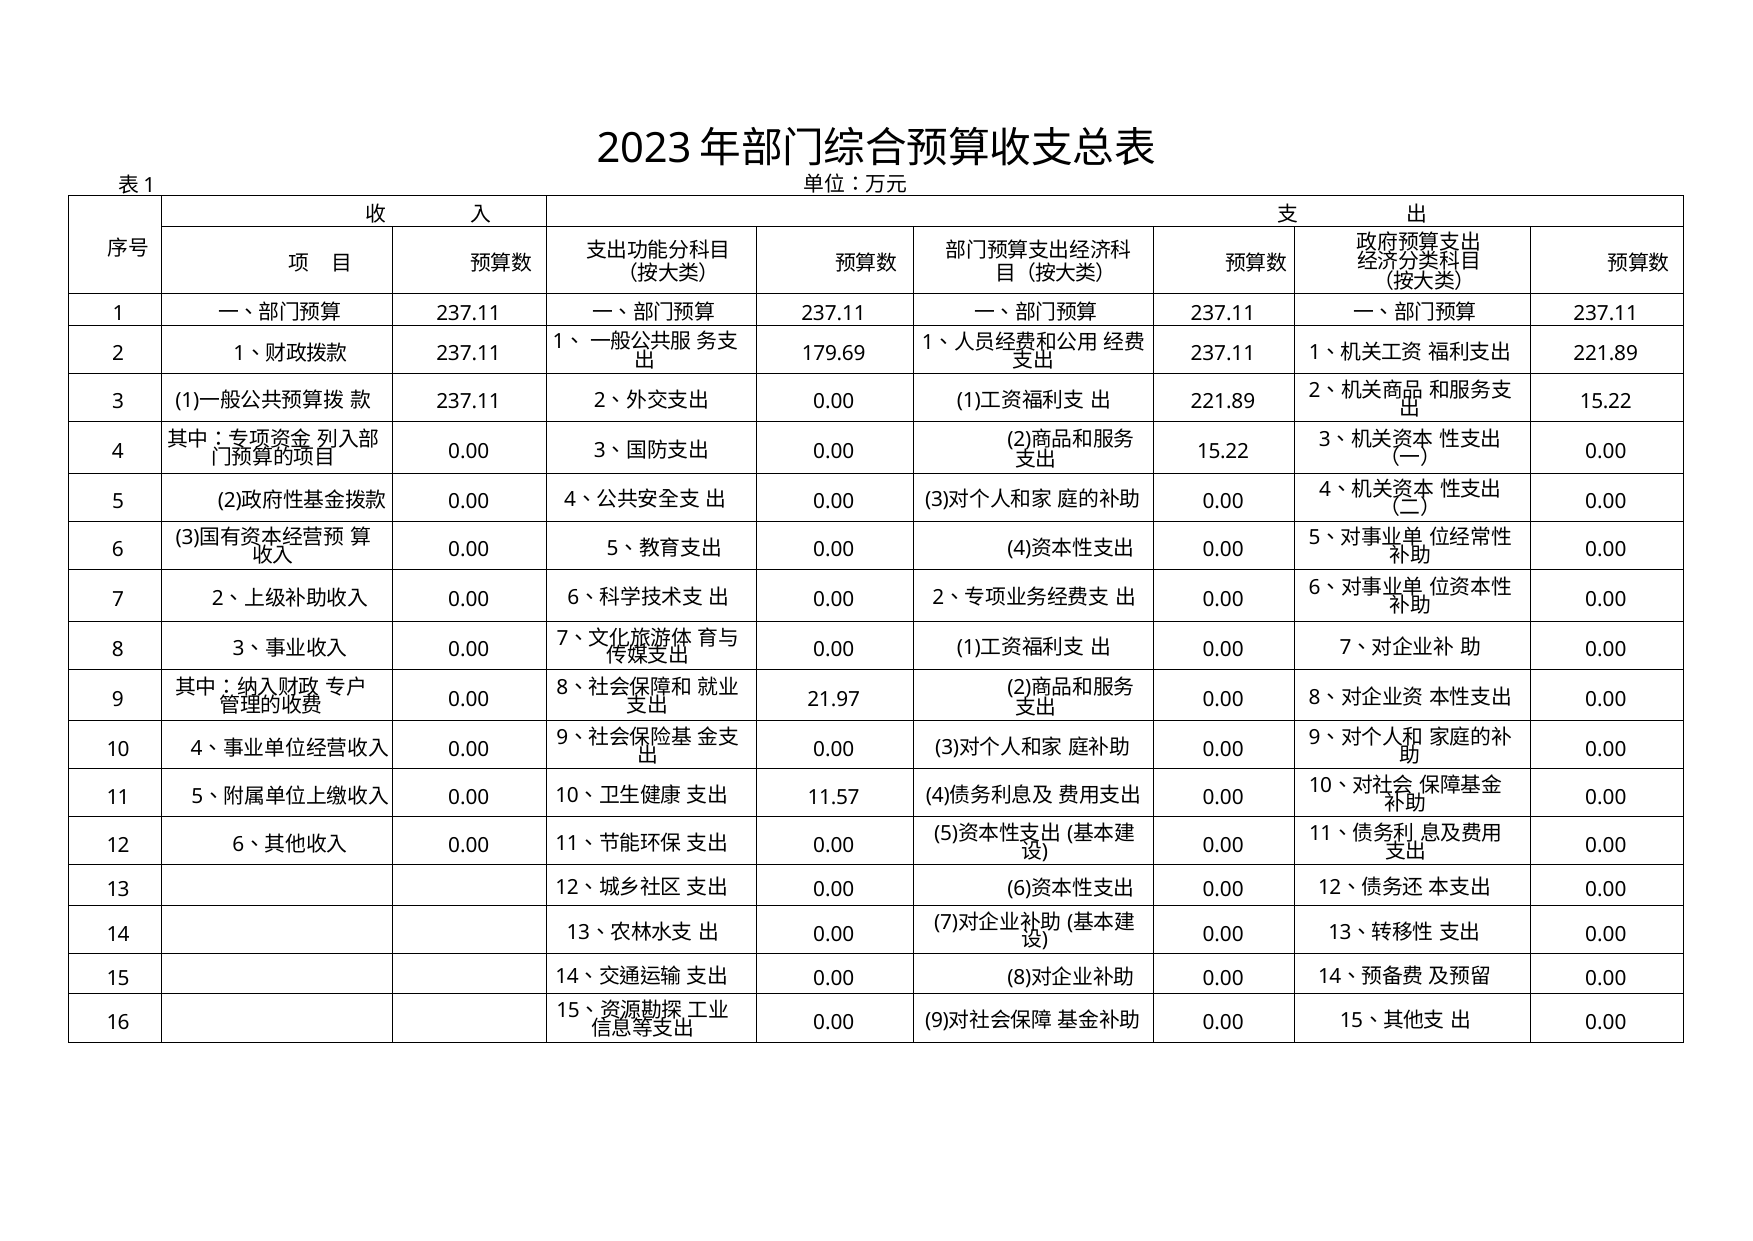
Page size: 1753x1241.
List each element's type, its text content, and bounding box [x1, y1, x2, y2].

table_header 收 入 [162, 196, 546, 226]
table_cell 12、城乡社区 支出 [547, 865, 756, 905]
table_cell 8、社会保障和 就业支出 [547, 670, 756, 720]
table_cell [162, 994, 392, 1042]
table_cell 11、节能环保 支出 [547, 817, 756, 864]
table_cell 9 [69, 670, 161, 720]
table_cell 221.89 [1531, 326, 1683, 373]
table_cell 0.00 [1154, 474, 1294, 521]
table_cell 0.00 [393, 570, 546, 621]
table_cell 4、机关资本 性支出（二） [1295, 474, 1530, 521]
table_cell 14、预备费 及预留 [1295, 954, 1530, 993]
table_cell 6 [69, 522, 161, 569]
table_cell 2、外交支出 [547, 374, 756, 421]
table_cell 0.00 [1531, 570, 1683, 621]
table_cell 3、国防支出 [547, 422, 756, 473]
table_cell (3)对个人和家 庭补助 [914, 721, 1153, 768]
table_cell 0.00 [1531, 994, 1683, 1042]
table_cell 0.00 [757, 474, 913, 521]
table_cell 16 [69, 994, 161, 1042]
table_cell 政府预算支出 经济分类科目 （按大类） [1295, 227, 1530, 293]
table_cell 12、债务还 本支出 [1295, 865, 1530, 905]
table_cell 9、社会保险基 金支出 [547, 721, 756, 768]
table_cell 0.00 [1531, 817, 1683, 864]
table_cell 0.00 [393, 522, 546, 569]
table_cell 14、交通运输 支出 [547, 954, 756, 993]
table_cell 部门预算支出经济科 目（按大类） [914, 227, 1153, 293]
table_cell 179.69 [757, 326, 913, 373]
table_cell 0.00 [757, 522, 913, 569]
table_cell 0.00 [1531, 670, 1683, 720]
table_cell 10 [69, 721, 161, 768]
table_cell 4 [69, 422, 161, 473]
table_cell 6、科学技术支 出 [547, 570, 756, 621]
table_header 支 出 [547, 196, 1683, 226]
table_cell 1、机关工资 福利支出 [1295, 326, 1530, 373]
table_cell 7、对企业补 助 [1295, 622, 1530, 668]
table_cell 0.00 [1531, 721, 1683, 768]
table_cell 0.00 [1154, 670, 1294, 720]
table_cell [162, 865, 392, 905]
table_cell 0.00 [393, 721, 546, 768]
table_cell 5、对事业单 位经常性补助 [1295, 522, 1530, 569]
table_cell [393, 994, 546, 1042]
table_cell (5)资本性支出 (基本建设) [914, 817, 1153, 864]
table_cell 2 [69, 326, 161, 373]
table_cell 13、农林水支 出 [547, 906, 756, 953]
table_cell (9)对社会保障 基金补助 [914, 994, 1153, 1042]
table_cell 一、部门预算 [914, 294, 1153, 325]
table_cell 0.00 [1531, 522, 1683, 569]
table_cell 15 [69, 954, 161, 993]
table_cell 0.00 [1154, 865, 1294, 905]
table_cell 其中：纳入财政 专户管理的收费 [162, 670, 392, 720]
table_cell 0.00 [757, 422, 913, 473]
table_cell 7、文化旅游体 育与传媒支出 [547, 622, 756, 668]
table_cell 预算数 [1531, 227, 1683, 293]
table_cell 支出功能分科目 （按大类） [547, 227, 756, 293]
table_cell 11、债务利 息及费用支出 [1295, 817, 1530, 864]
table_cell 0.00 [393, 422, 546, 473]
table_cell 2、机关商品 和服务支出 [1295, 374, 1530, 421]
table_cell 0.00 [1154, 769, 1294, 816]
table_cell 237.11 [1154, 294, 1294, 325]
table_cell 237.11 [393, 374, 546, 421]
table_cell 14 [69, 906, 161, 953]
table_cell 221.89 [1154, 374, 1294, 421]
table_cell [393, 906, 546, 953]
table_cell 15、资源勘探 工业信息等支出 [547, 994, 756, 1042]
table_cell 0.00 [757, 721, 913, 768]
table_cell 8、对企业资 本性支出 [1295, 670, 1530, 720]
table_cell 一、部门预算 [1295, 294, 1530, 325]
table_cell 0.00 [1154, 817, 1294, 864]
table_cell 4、公共安全支 出 [547, 474, 756, 521]
table_cell (4)债务利息及 费用支出 [914, 769, 1153, 816]
table_cell 0.00 [757, 570, 913, 621]
table_cell (8)对企业补助 [914, 954, 1153, 993]
table_cell 237.11 [1154, 326, 1294, 373]
table_cell 2、上级补助收入 [162, 570, 392, 621]
table_cell 0.00 [757, 817, 913, 864]
table_cell 13、转移性 支出 [1295, 906, 1530, 953]
table_cell 项 目 [162, 227, 392, 293]
table_cell 0.00 [393, 474, 546, 521]
table_cell 0.00 [393, 769, 546, 816]
table_cell 0.00 [393, 622, 546, 668]
table_cell 一、部门预算 [162, 294, 392, 325]
table_cell 3 [69, 374, 161, 421]
table_cell [393, 954, 546, 993]
table_cell 0.00 [1154, 522, 1294, 569]
table_cell 15、其他支 出 [1295, 994, 1530, 1042]
table_cell 0.00 [1154, 994, 1294, 1042]
table_cell [393, 865, 546, 905]
table_cell (4)资本性支出 [914, 522, 1153, 569]
table_cell 1、财政拨款 [162, 326, 392, 373]
table_cell [162, 906, 392, 953]
table_cell (1)工资福利支 出 [914, 374, 1153, 421]
table_cell 0.00 [1531, 865, 1683, 905]
table_cell 0.00 [1531, 954, 1683, 993]
table_cell 0.00 [393, 670, 546, 720]
table_cell 0.00 [1154, 906, 1294, 953]
table_cell 5、附属单位上缴收入 [162, 769, 392, 816]
table_cell 预算数 [757, 227, 913, 293]
table_cell (3)国有资本经营预 算收入 [162, 522, 392, 569]
table_cell (1)一般公共预算拨 款 [162, 374, 392, 421]
table_cell 9、对个人和 家庭的补助 [1295, 721, 1530, 768]
text 2023年部门综合预算收支总表 [118, 126, 1634, 172]
table_cell 10、对社会 保障基金补助 [1295, 769, 1530, 816]
table_cell 一、部门预算 [547, 294, 756, 325]
table_cell 237.11 [1531, 294, 1683, 325]
table_cell 0.00 [1154, 622, 1294, 668]
table_cell 0.00 [757, 374, 913, 421]
table_cell 1、人员经费和公用 经费支出 [914, 326, 1153, 373]
text 表1 单位：万元 [118, 175, 1634, 195]
table_cell 3、机关资本 性支出（一） [1295, 422, 1530, 473]
table_cell (6)资本性支出 [914, 865, 1153, 905]
table_cell 3、事业收入 [162, 622, 392, 668]
table_cell 5、教育支出 [547, 522, 756, 569]
table_cell 0.00 [757, 865, 913, 905]
table_header 序号 [69, 196, 161, 293]
table_cell 237.11 [393, 326, 546, 373]
table_cell 0.00 [1154, 570, 1294, 621]
table_cell 21.97 [757, 670, 913, 720]
table_cell 11.57 [757, 769, 913, 816]
table_cell (2)商品和服务 支出 [914, 422, 1153, 473]
table_cell 6、其他收入 [162, 817, 392, 864]
table_cell 预算数 [393, 227, 546, 293]
table_cell 0.00 [1154, 954, 1294, 993]
table_cell 0.00 [1531, 622, 1683, 668]
table_cell 0.00 [1531, 769, 1683, 816]
table_cell 0.00 [1531, 906, 1683, 953]
table_cell 1 [69, 294, 161, 325]
table_cell 2、专项业务经费支 出 [914, 570, 1153, 621]
table_cell (1)工资福利支 出 [914, 622, 1153, 668]
table_cell 0.00 [1531, 422, 1683, 473]
table_cell 0.00 [757, 906, 913, 953]
table_cell 0.00 [393, 817, 546, 864]
table_cell 预算数 [1154, 227, 1294, 293]
table_cell 0.00 [1154, 721, 1294, 768]
table_cell 13 [69, 865, 161, 905]
table_cell 0.00 [757, 954, 913, 993]
table_cell 11 [69, 769, 161, 816]
table_cell 15.22 [1531, 374, 1683, 421]
table_cell 237.11 [393, 294, 546, 325]
table_cell 其中：专项资金 列入部门预算的项目 [162, 422, 392, 473]
table_cell (3)对个人和家 庭的补助 [914, 474, 1153, 521]
table_cell (2)商品和服务 支出 [914, 670, 1153, 720]
table_cell 1、 一般公共服 务支出 [547, 326, 756, 373]
table_cell 4、事业单位经营收入 [162, 721, 392, 768]
table_cell 0.00 [757, 994, 913, 1042]
table_cell 8 [69, 622, 161, 668]
table_cell 15.22 [1154, 422, 1294, 473]
table_cell 0.00 [757, 622, 913, 668]
table_cell 5 [69, 474, 161, 521]
table_cell 0.00 [1531, 474, 1683, 521]
table_cell [162, 954, 392, 993]
table_cell 7 [69, 570, 161, 621]
table_cell 12 [69, 817, 161, 864]
table_cell (2)政府性基金拨款 [162, 474, 392, 521]
table_cell (7)对企业补助 (基本建设) [914, 906, 1153, 953]
table_cell 6、对事业单 位资本性补助 [1295, 570, 1530, 621]
table_cell 237.11 [757, 294, 913, 325]
table_cell 10、卫生健康 支出 [547, 769, 756, 816]
